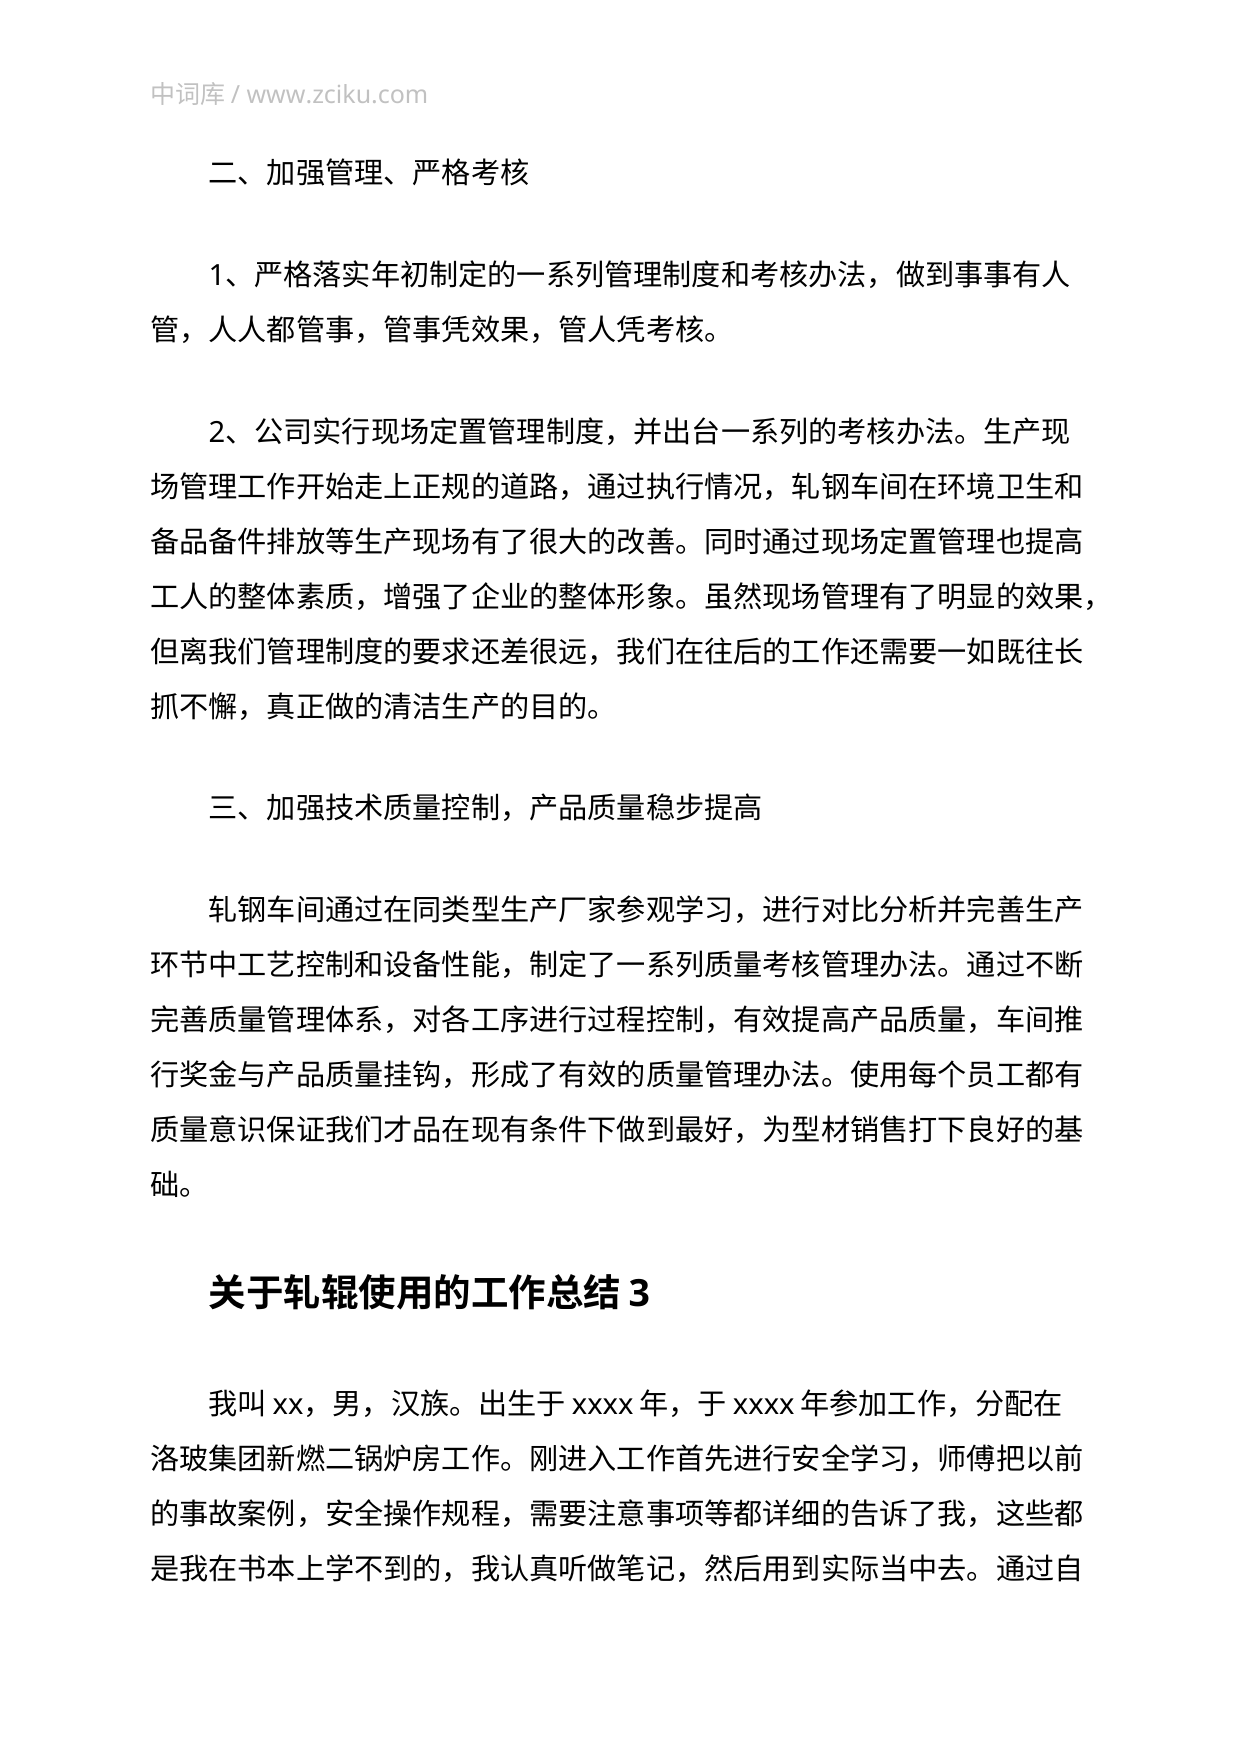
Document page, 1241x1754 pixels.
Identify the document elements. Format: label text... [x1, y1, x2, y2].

text 2、公司实行现场定置管理制度，并出台一系列的考核办法。生产现场管理工作开始走上正规的道路，通过执行情况，轧钢车间在环境卫生和备品备件排放等生产现场有了很大的改善。同时通过现场定置管理也提高工人的整体素质，增强了企业的整体形象。虽然现场管理有了明显的效果，但离我们管理制度的要求还差很远，我们在往后的工作还需要一如既往长抓不懈，真正做的清洁生产的目的。 [150, 408, 1090, 725]
text 关于轧辊使用的工作总结3 [150, 1263, 1090, 1317]
text 1、严格落实年初制定的一系列管理制度和考核办法，做到事事有人管，人人都管事，管事凭效果，管人凭考核。 [150, 252, 1090, 349]
text 二、加强管理、严格考核 [150, 150, 1090, 192]
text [150, 1381, 1090, 1588]
text 轧钢车间通过在同类型生产厂家参观学习，进行对比分析并完善生产环节中工艺控制和设备性能，制定了一系列质量考核管理办法。通过不断完善质量管理体系，对各工序进行过程控制，有效提高产品质量，车间推行奖金与产品质量挂钩，形成了有效的质量管理办法。使用每个员工都有质量意识保证我们才品在现有条件下做到最好，为型材销售打下良好的基础。 [150, 887, 1090, 1203]
text 三、加强技术质量控制，产品质量稳步提高 [150, 785, 1090, 827]
